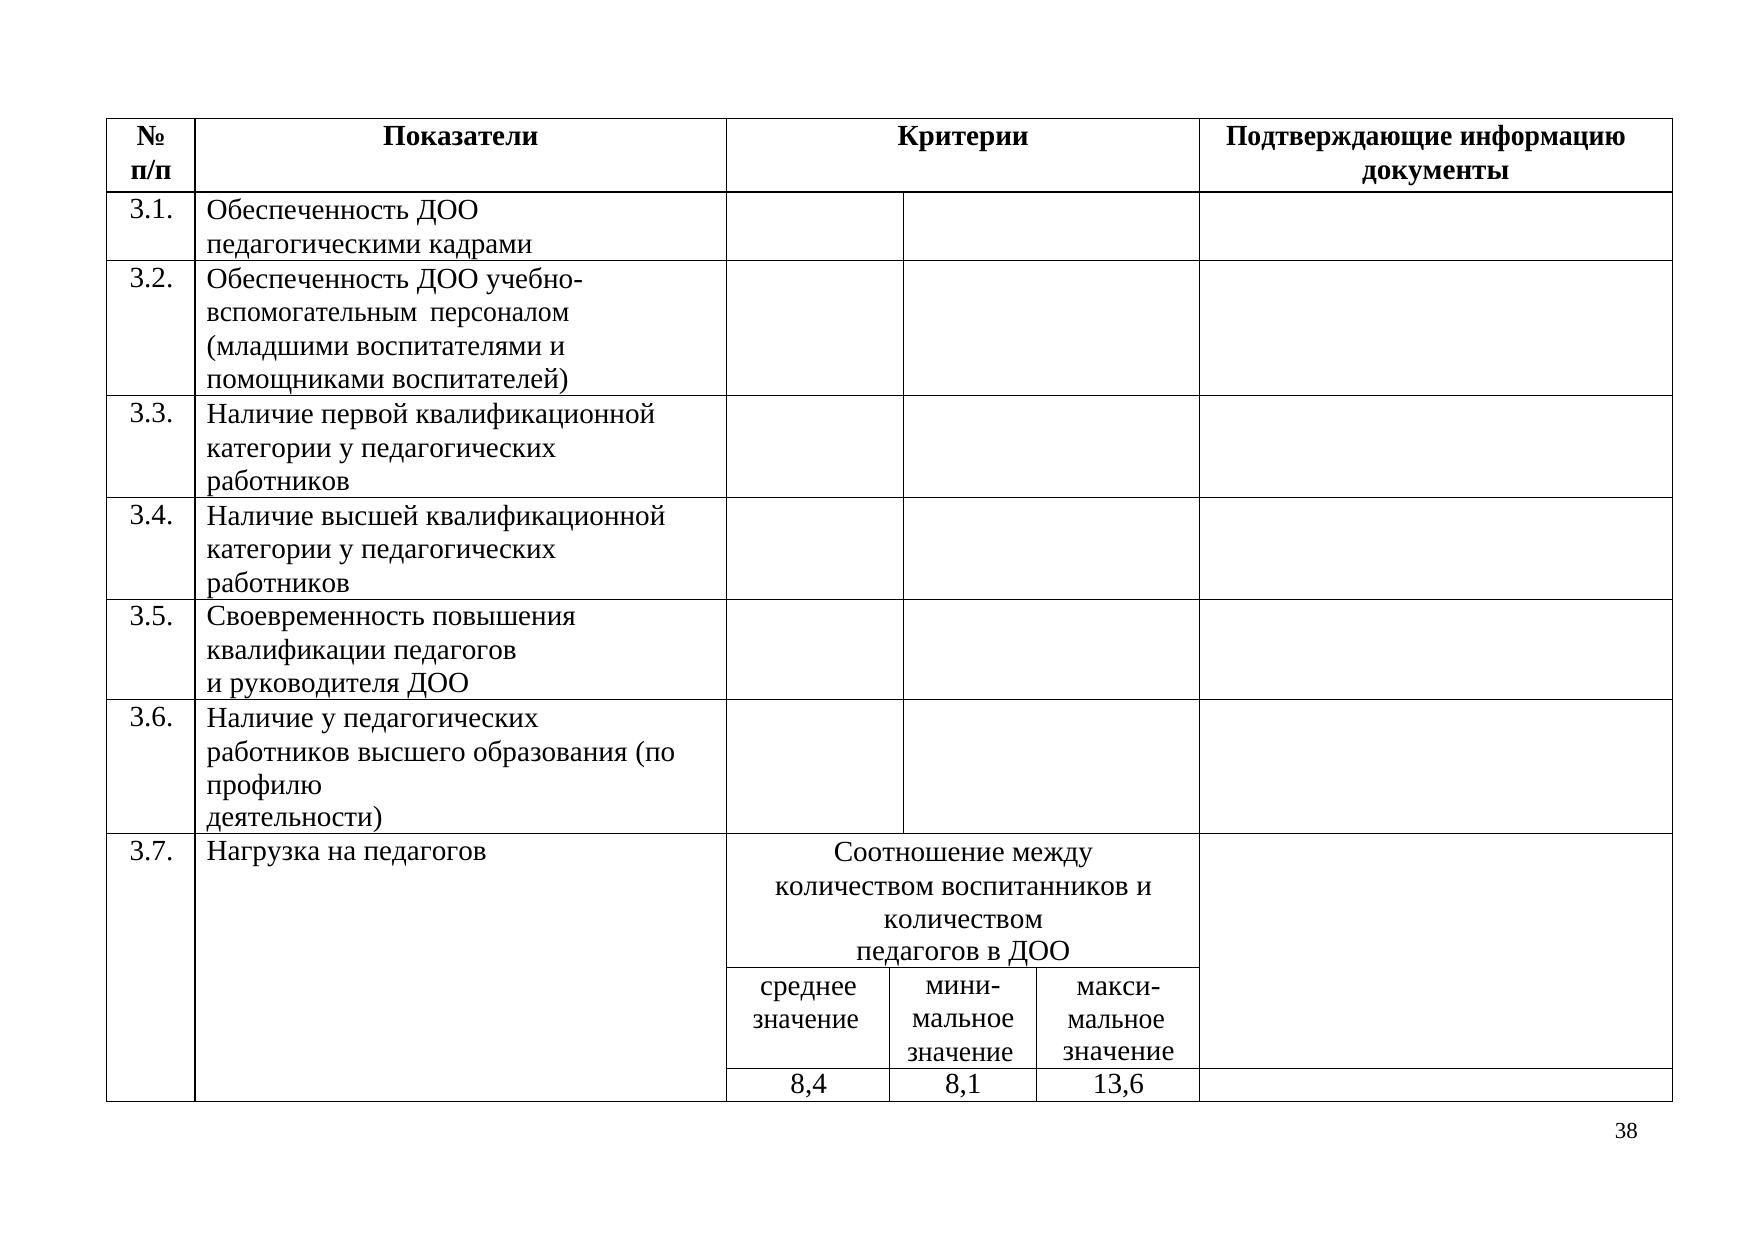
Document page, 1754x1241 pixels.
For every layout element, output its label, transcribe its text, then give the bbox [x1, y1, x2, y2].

table_cell [727, 498, 903, 598]
table_cell [1200, 261, 1672, 395]
table_cell Своевременность повышения квалификации педагогов и руководителя ДОО [196, 600, 726, 699]
table_cell [727, 261, 903, 395]
table_cell [1200, 600, 1672, 699]
table_cell 3.2. [107, 261, 194, 395]
table_cell 3.4. [107, 498, 194, 598]
table_cell макси- мальное значение [1037, 968, 1199, 1068]
table_cell Наличие у педагогических работников высшего образования (по профилю деятельности) [196, 700, 726, 833]
table_cell 3.6. [107, 700, 194, 833]
table_cell Наличие первой квалификационной категории у педагогических работников [196, 396, 726, 497]
table_cell 3.5. [107, 600, 194, 699]
table_cell [904, 396, 1199, 497]
table_header Критерии [727, 119, 1199, 191]
table_cell мини- мальное значение [890, 968, 1036, 1068]
table_cell 8,1 [890, 1069, 1036, 1101]
table_cell Соотношение между количеством воспитанников и количеством педагогов в ДОО [727, 834, 1199, 967]
table_cell Наличие высшей квалификационной категории у педагогических работников [196, 498, 726, 598]
table_cell [1200, 498, 1672, 598]
table_cell 3.3. [107, 396, 194, 497]
table_cell [1200, 700, 1672, 833]
table_cell [727, 193, 903, 260]
table_cell 13,6 [1037, 1069, 1199, 1101]
table_header № п/п [107, 119, 194, 191]
table_cell [1200, 1069, 1672, 1101]
table_cell [904, 498, 1199, 598]
table_cell [727, 600, 903, 699]
table_cell [1200, 193, 1672, 260]
table_cell [904, 261, 1199, 395]
table_cell Нагрузка на педагогов [196, 834, 726, 1101]
table_cell Обеспеченность ДОО учебно- вспомогательным персоналом (младшими воспитателями и помощниками воспитателей) [196, 261, 726, 395]
table_cell 8,4 [727, 1069, 889, 1101]
table_cell [904, 193, 1199, 260]
table_cell [904, 600, 1199, 699]
table_header Показатели [196, 119, 726, 191]
table_cell 3.1. [107, 193, 194, 260]
table_cell среднее значение [727, 968, 889, 1068]
table_cell [1200, 396, 1672, 497]
table_cell [727, 396, 903, 497]
table_cell [727, 700, 903, 833]
table_header Подтверждающие информацию документы [1200, 119, 1672, 191]
table_cell Обеспеченность ДОО педагогическими кадрами [196, 193, 726, 260]
table_cell [1200, 834, 1672, 1068]
table_cell 3.7. [107, 834, 194, 1101]
table_cell [904, 700, 1199, 833]
